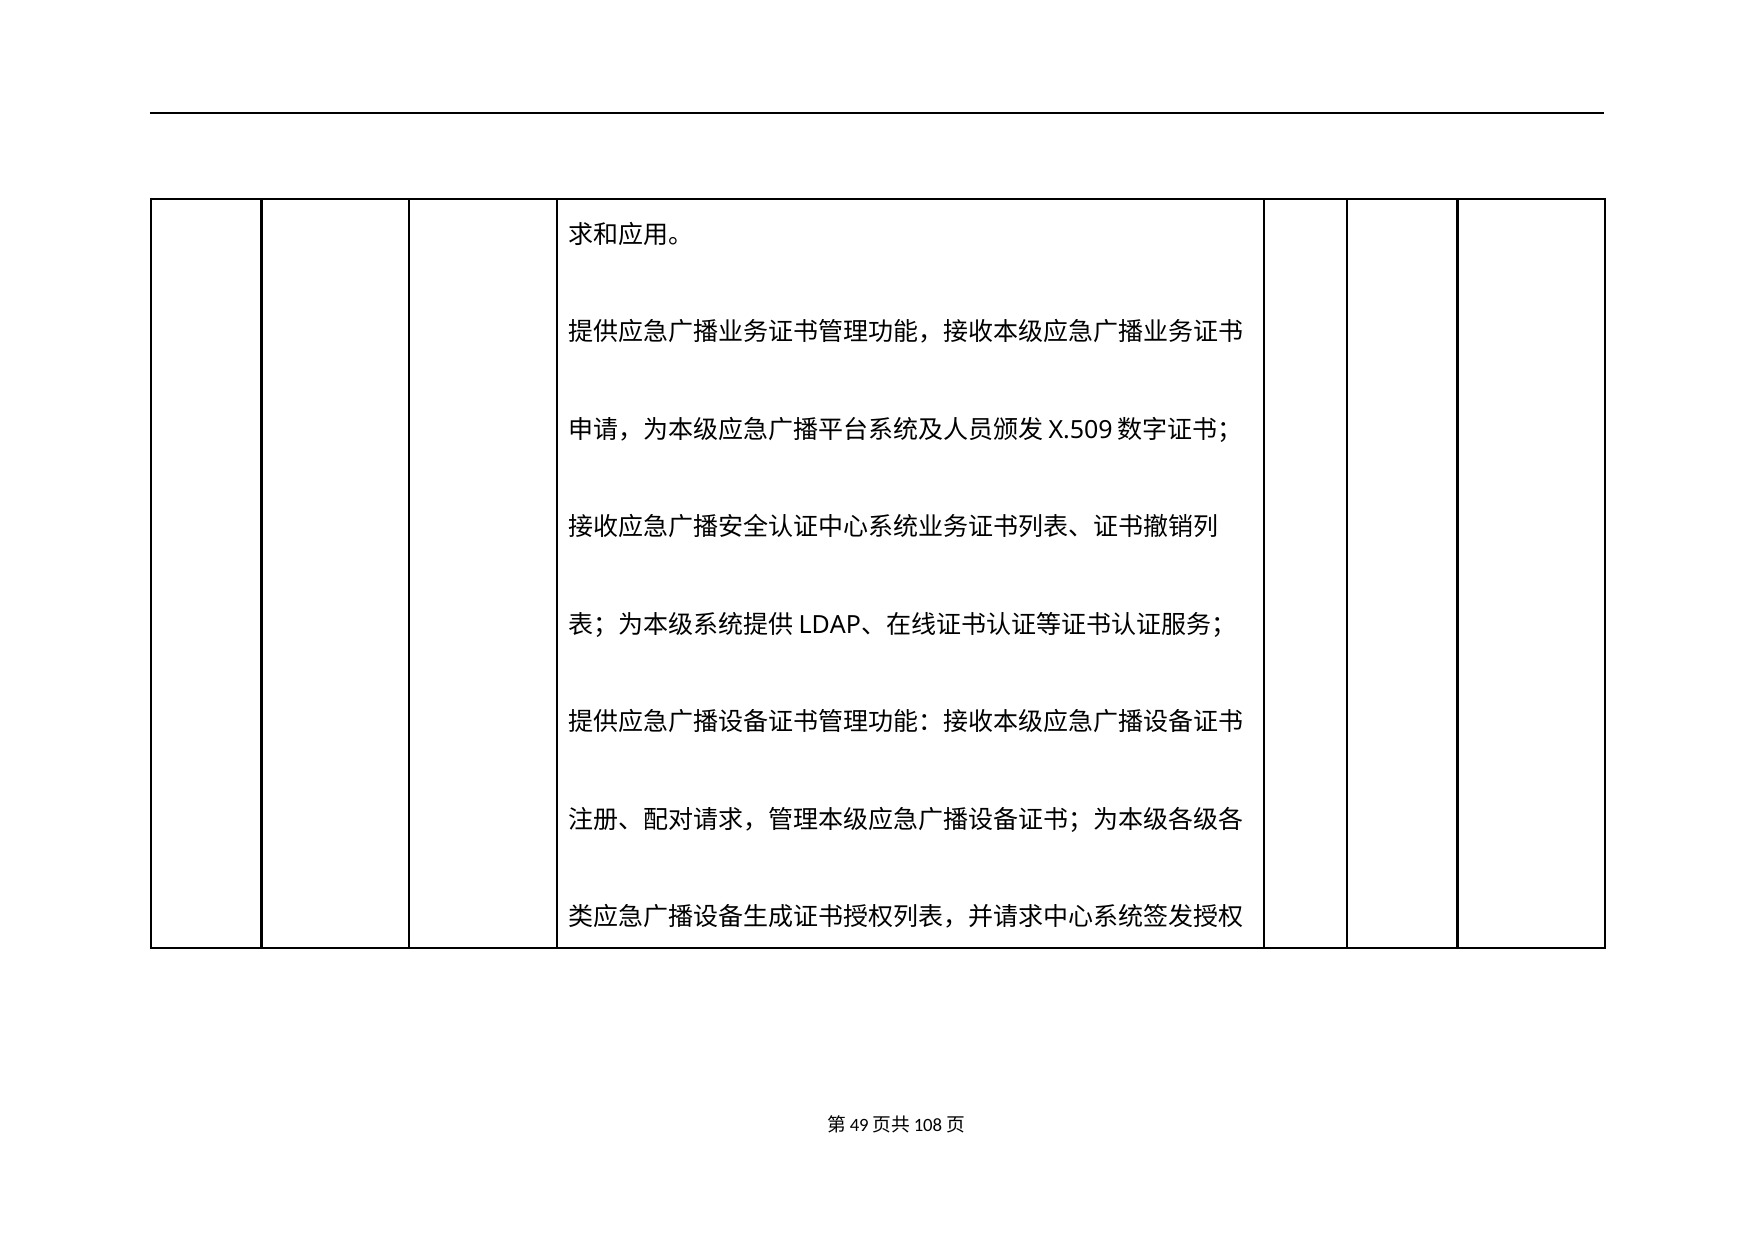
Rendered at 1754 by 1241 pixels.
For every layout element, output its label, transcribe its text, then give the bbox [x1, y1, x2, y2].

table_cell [558, 200, 1263, 947]
table_cell 1 [1265, 200, 1346, 947]
table_cell 项 [1348, 200, 1456, 947]
table_cell [1459, 200, 1604, 947]
